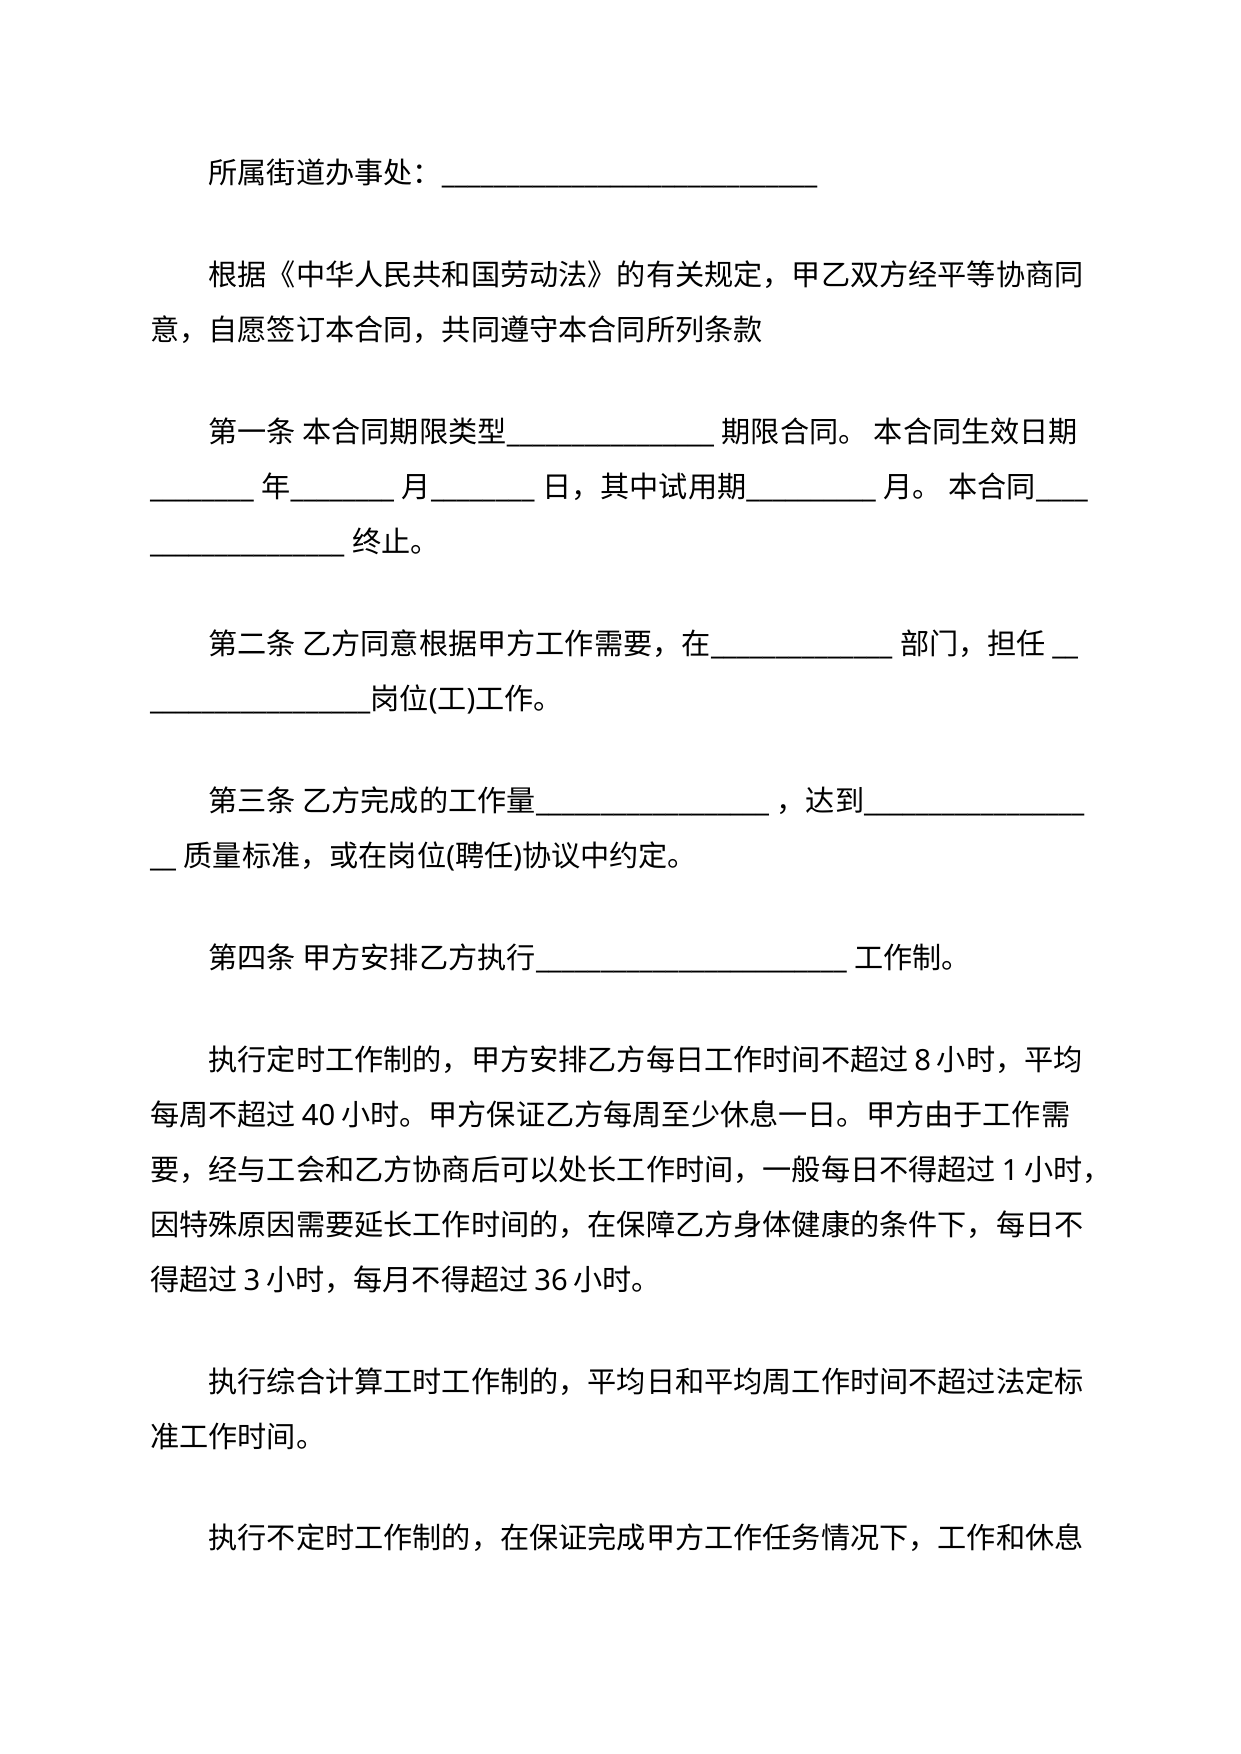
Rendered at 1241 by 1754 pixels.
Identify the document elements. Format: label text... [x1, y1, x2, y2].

text 所属街道办事处：_____________________________ [150, 150, 1090, 192]
text 执行综合计算工时工作制的，平均日和平均周工作时间不超过法定标准工作时间。 [150, 1358, 1090, 1456]
text 第三条 乙方完成的工作量__________________ ，达到___________________ 质量标准，或在岗位(聘任)协议中约定。 [150, 778, 1090, 875]
text 第四条 甲方安排乙方执行________________________ 工作制。 [150, 934, 1090, 977]
text 第二条 乙方同意根据甲方工作需要，在______________ 部门，担任 ___________________岗位(工)工作。 [150, 621, 1090, 718]
text 执行定时工作制的，甲方安排乙方每日工作时间不超过8小时，平均每周不超过40小时。甲方保证乙方每周至少休息一日。甲方由于工作需要，经与工会和乙方协商后可以处长工作时间，一般每日不得超过1小时，因特殊原因需要延长工作时间的，在保障乙方身体健康的条件下，每日不得超过3小时，每月不得超过36小时。 [150, 1037, 1090, 1299]
text 根据《中华人民共和国劳动法》的有关规定，甲乙双方经平等协商同意，自愿签订本合同，共同遵守本合同所列条款 [150, 252, 1090, 349]
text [150, 1515, 1090, 1557]
text 第一条 本合同期限类型________________ 期限合同。 本合同生效日期________ 年________ 月________ 日，其中试用期__________ 月。 本合同___________________ 终止。 [150, 409, 1090, 561]
